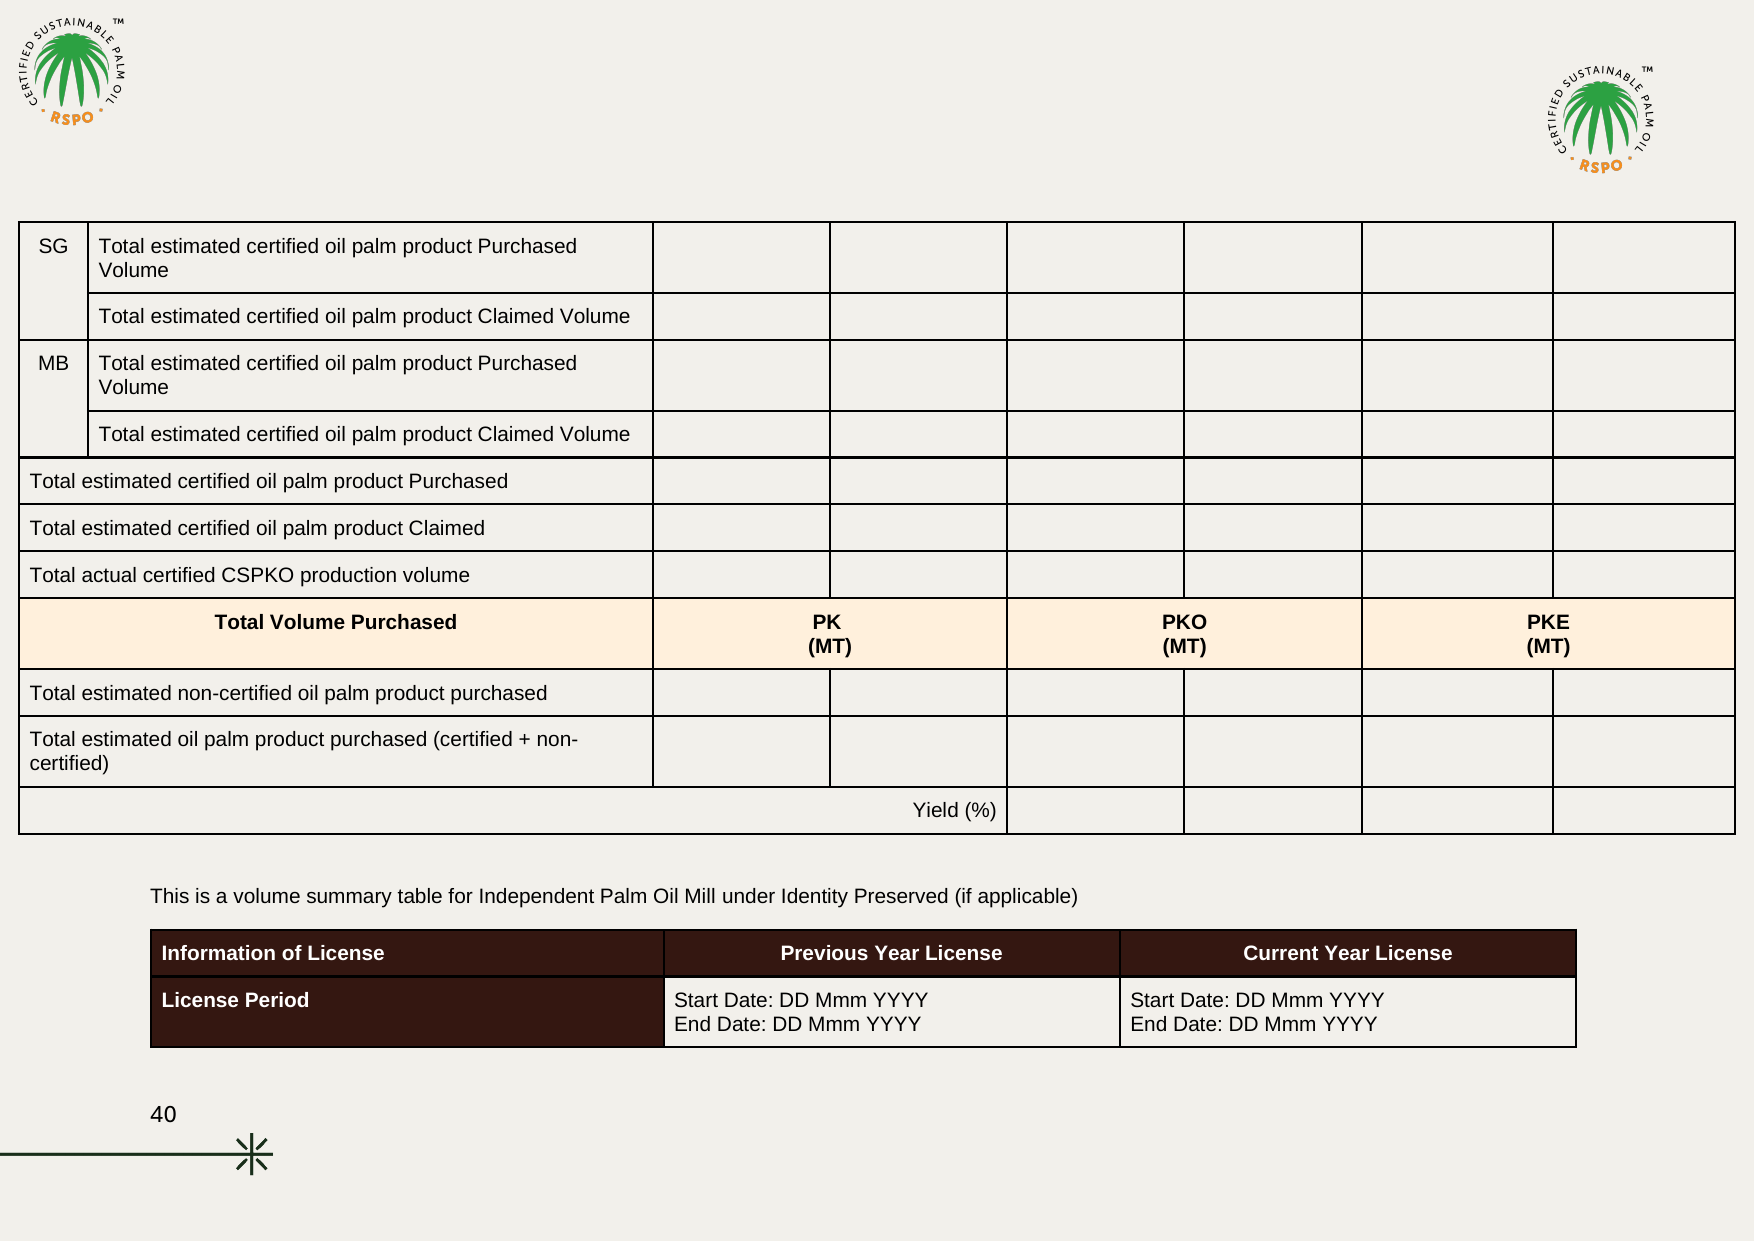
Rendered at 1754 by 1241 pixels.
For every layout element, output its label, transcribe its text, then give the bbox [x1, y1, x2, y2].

table_cell [1554, 788, 1734, 832]
table_cell [1363, 717, 1552, 786]
table_cell Start Date: DD Mmm YYYY End Date: DD Mmm YYYY [665, 978, 1119, 1046]
table_cell Total estimated certified oil palm product Claimed Volume [89, 294, 652, 339]
text This is a volume summary table for Independent Palm Oil Mill under Identity Preserved (if applicable) [150, 884, 1604, 908]
table_cell [654, 294, 829, 339]
picture [14, 12, 125, 130]
table_cell [1554, 223, 1734, 292]
table_cell [1363, 223, 1552, 292]
table_cell [831, 717, 1006, 786]
table_cell Total estimated certified oil palm product Purchased [20, 459, 652, 503]
table_cell [1185, 341, 1361, 409]
table_cell [1185, 552, 1361, 597]
table_cell [1008, 505, 1183, 550]
table_cell Total estimated oil palm product purchased (certified + non-certified) [20, 717, 652, 786]
table_cell [1363, 341, 1552, 409]
table_cell [654, 505, 829, 550]
table_cell [1554, 341, 1734, 409]
table_cell [1554, 294, 1734, 339]
table_header Information of License [152, 931, 663, 975]
table_header Previous Year License [665, 931, 1119, 975]
table_cell [654, 223, 829, 292]
table_cell [1185, 670, 1361, 715]
table_cell License Period [152, 978, 663, 1046]
table_cell [654, 459, 829, 503]
table_cell [831, 294, 1006, 339]
table_cell [1008, 552, 1183, 597]
table_cell [1008, 717, 1183, 786]
table_cell Total Volume Purchased [20, 599, 652, 668]
table_cell [831, 552, 1006, 597]
table_cell [1185, 223, 1361, 292]
table_cell [1554, 670, 1734, 715]
table_cell [1554, 552, 1734, 597]
table_cell [1185, 505, 1361, 550]
table_cell [654, 341, 829, 409]
table_cell [1008, 294, 1183, 339]
table_cell [1554, 412, 1734, 456]
table_cell [1363, 294, 1552, 339]
table_cell [1363, 670, 1552, 715]
table_cell [1008, 459, 1183, 503]
table_cell [1554, 717, 1734, 786]
picture [0, 1116, 301, 1192]
table_cell [1554, 459, 1734, 503]
table_cell [654, 717, 829, 786]
table_cell [1363, 552, 1552, 597]
table_cell [1185, 412, 1361, 456]
table_cell SG [20, 223, 87, 339]
table_cell [1008, 788, 1183, 832]
table_cell [1008, 412, 1183, 456]
table_cell [831, 670, 1006, 715]
table_cell [1008, 341, 1183, 409]
table_cell [654, 412, 829, 456]
picture [1543, 60, 1654, 178]
table_cell Total actual certified CSPKO production volume [20, 552, 652, 597]
table_cell [1363, 459, 1552, 503]
table_cell Total estimated certified oil palm product Claimed [20, 505, 652, 550]
table_cell [1185, 788, 1361, 832]
table_cell [831, 459, 1006, 503]
table_cell [831, 412, 1006, 456]
table_cell [1185, 717, 1361, 786]
table_cell Yield (%) [20, 788, 1006, 832]
table_cell [831, 505, 1006, 550]
table_cell [1008, 670, 1183, 715]
table_cell PKO (MT) [1008, 599, 1361, 668]
table_cell [1363, 412, 1552, 456]
table_cell [1363, 505, 1552, 550]
table_cell [1363, 788, 1552, 832]
table_cell [654, 552, 829, 597]
table_cell [831, 341, 1006, 409]
table_cell PK (MT) [654, 599, 1006, 668]
table_cell [831, 223, 1006, 292]
table_cell PKE (MT) [1363, 599, 1734, 668]
table_cell Total estimated non-certified oil palm product purchased [20, 670, 652, 715]
table_cell MB [20, 341, 87, 456]
table_cell [1185, 294, 1361, 339]
table_cell Total estimated certified oil palm product Purchased Volume [89, 341, 652, 409]
table_cell Total estimated certified oil palm product Claimed Volume [89, 412, 652, 456]
table_cell Start Date: DD Mmm YYYY End Date: DD Mmm YYYY [1121, 978, 1575, 1046]
table_cell [1185, 459, 1361, 503]
table_cell [1008, 223, 1183, 292]
table_cell [1554, 505, 1734, 550]
table_cell [654, 670, 829, 715]
table_header Current Year License [1121, 931, 1575, 975]
table_cell Total estimated certified oil palm product Purchased Volume [89, 223, 652, 292]
